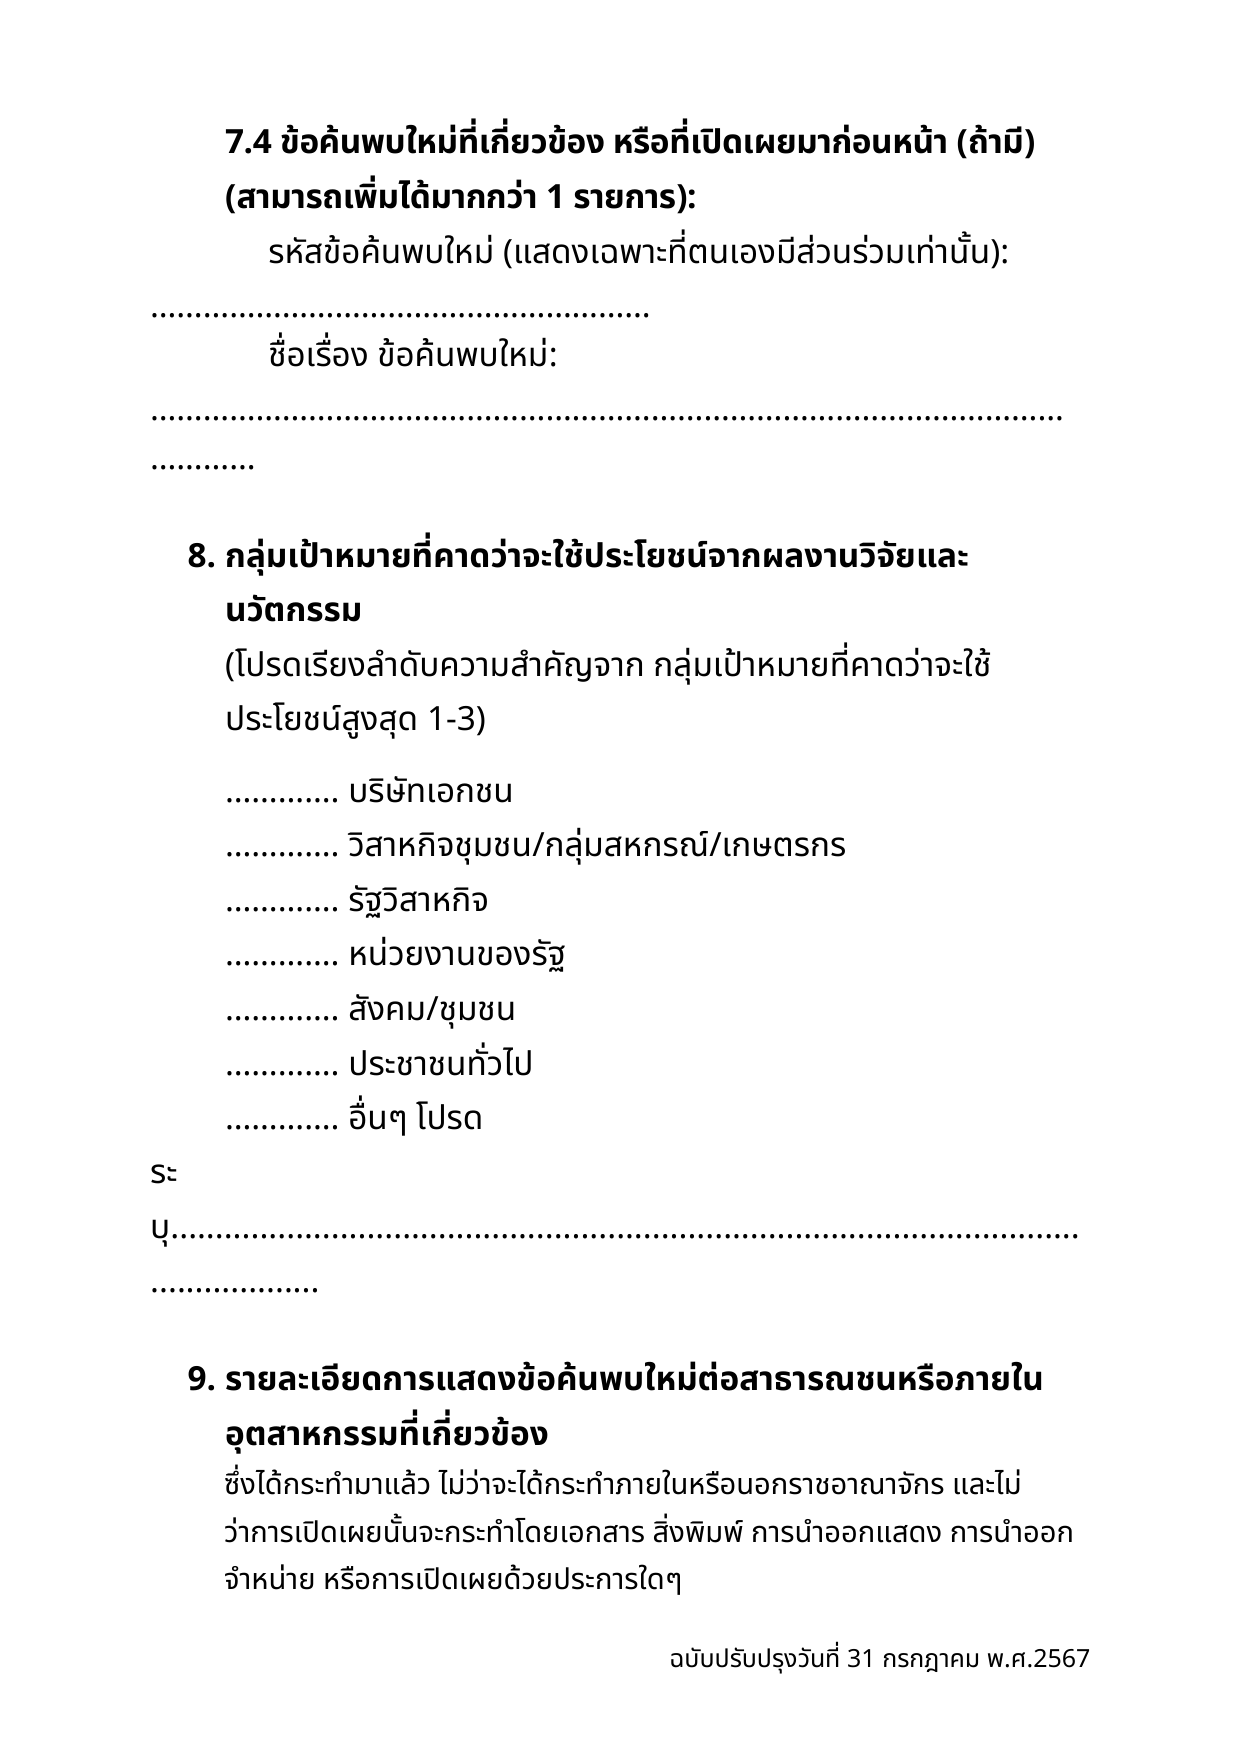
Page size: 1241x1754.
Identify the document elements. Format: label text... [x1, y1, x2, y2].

text ซึ่งได้กระทำมาแล้ว ไม่ว่าจะได้กระทำภายในหรือนอกราชอาณาจักร และไม่ว่าการเปิดเผยนั้นจะกระทำโดยเอกสาร สิ่งพิมพ์ การนำออกแสดง การนำออกจำหน่าย หรือการเปิดเผยด้วยประการใดๆ [224, 1464, 1090, 1603]
text …………. หน่วยงานของรัฐ [150, 930, 1090, 981]
list กลุ่มเป้าหมายที่คาดว่าจะใช้ประโยชน์จากผลงานวิจัยและนวัตกรรม [187, 532, 1090, 637]
list (โปรดเรียงลำดับความสำคัญจาก กลุ่มเป้าหมายที่คาดว่าจะใช้ประโยชน์สูงสุด 1-3) [225, 641, 1090, 746]
text ชื่อเรื่อง ข้อค้นพบใหม่: ………………………………………………………………………..…………………………… [150, 331, 1090, 479]
text …………. สังคม/ชุมชน [150, 985, 1090, 1035]
text …………. อื่นๆ โปรดระบุ......................................................................................................................... [150, 1094, 1090, 1302]
list รายละเอียดการแสดงข้อค้นพบใหม่ต่อสาธารณชนหรือภายในอุตสาหกรรมที่เกี่ยวข้อง [187, 1355, 1090, 1460]
text …………. วิสาหกิจชุมชน/กลุ่มสหกรณ์/เกษตรกร [150, 821, 1090, 872]
text …………. ประชาชนทั่วไป [150, 1039, 1090, 1090]
text รหัสข้อค้นพบใหม่ (แสดงเฉพาะที่ตนเองมีส่วนร่วมเท่านั้น): ………………………………………………… [150, 227, 1090, 327]
text …………. รัฐวิสาหกิจ [150, 876, 1090, 926]
text …………. บริษัทเอกชน [150, 766, 1090, 817]
list 7.4 ข้อค้นพบใหม่ที่เกี่ยวข้อง หรือที่เปิดเผยมาก่อนหน้า (ถ้ามี) (สามารถเพิ่มได้มากกว่า 1 รายการ): [225, 118, 1090, 223]
